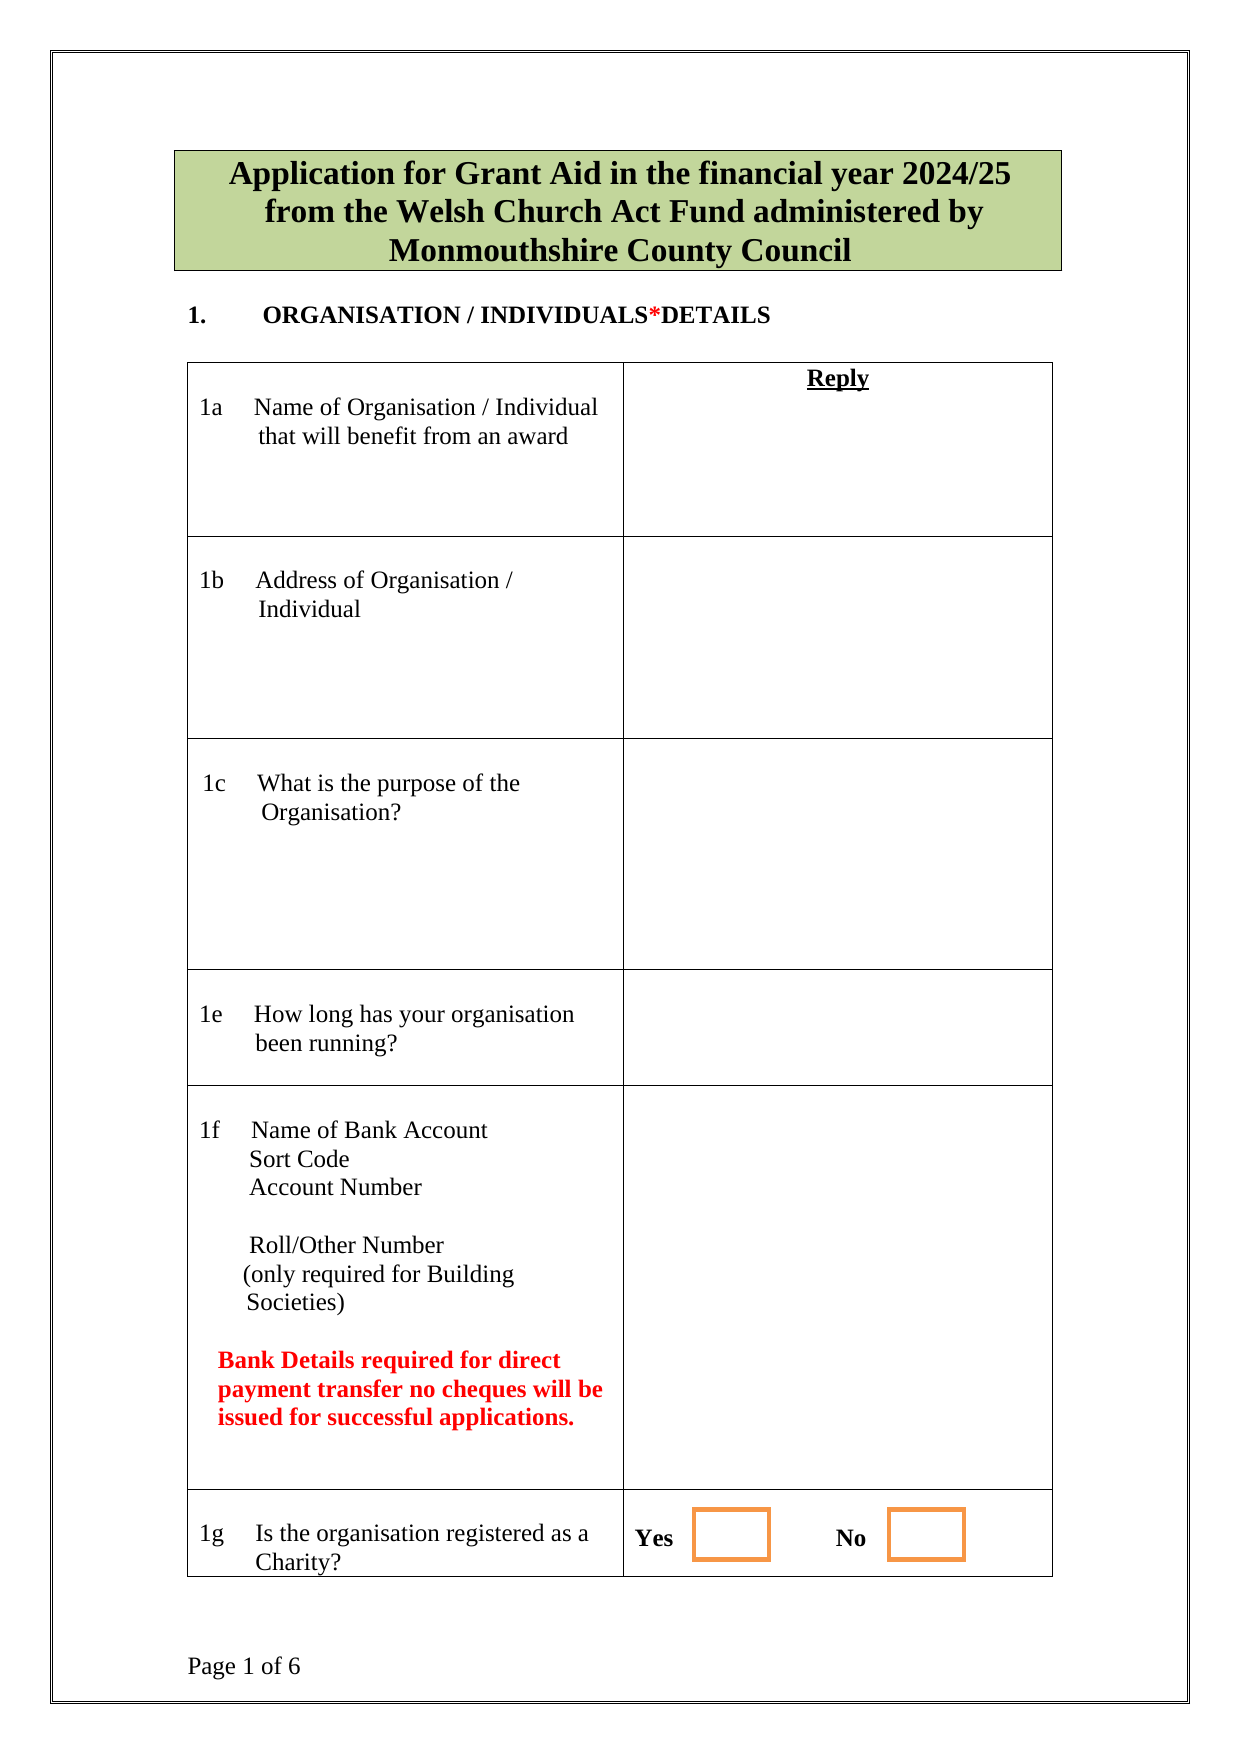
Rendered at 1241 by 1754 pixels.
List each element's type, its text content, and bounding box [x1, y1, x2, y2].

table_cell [188, 1490, 623, 1576]
table_cell Yes No [624, 1490, 1052, 1576]
text from the Welsh Church Act Fund administered by Monmouthshire County Council [175, 188, 1061, 270]
table_cell [624, 739, 1052, 969]
text Application for Grant Aid in the financial year 2024/25 [175, 151, 1061, 188]
table_cell 1b Address of Organisation / Individual [188, 537, 623, 738]
table_header Reply [624, 363, 1052, 536]
table_header 1a Name of Organisation / Individual that will benefit from an award [188, 363, 623, 536]
table_cell [624, 970, 1052, 1085]
table_cell [624, 1086, 1052, 1489]
text 1. ORGANISATION / INDIVIDUALS*DETAILS [187, 300, 1053, 329]
table_cell 1f Name of Bank Account Sort Code Account Number Roll/Other Number (only required for Building Societies) Bank Details required for direct payment transfer no cheques will be issued for successful applications. [188, 1086, 623, 1489]
table_cell [624, 537, 1052, 738]
table_cell 1c What is the purpose of the Organisation? [188, 739, 623, 969]
table_cell 1e How long has your organisation been running? [188, 970, 623, 1085]
